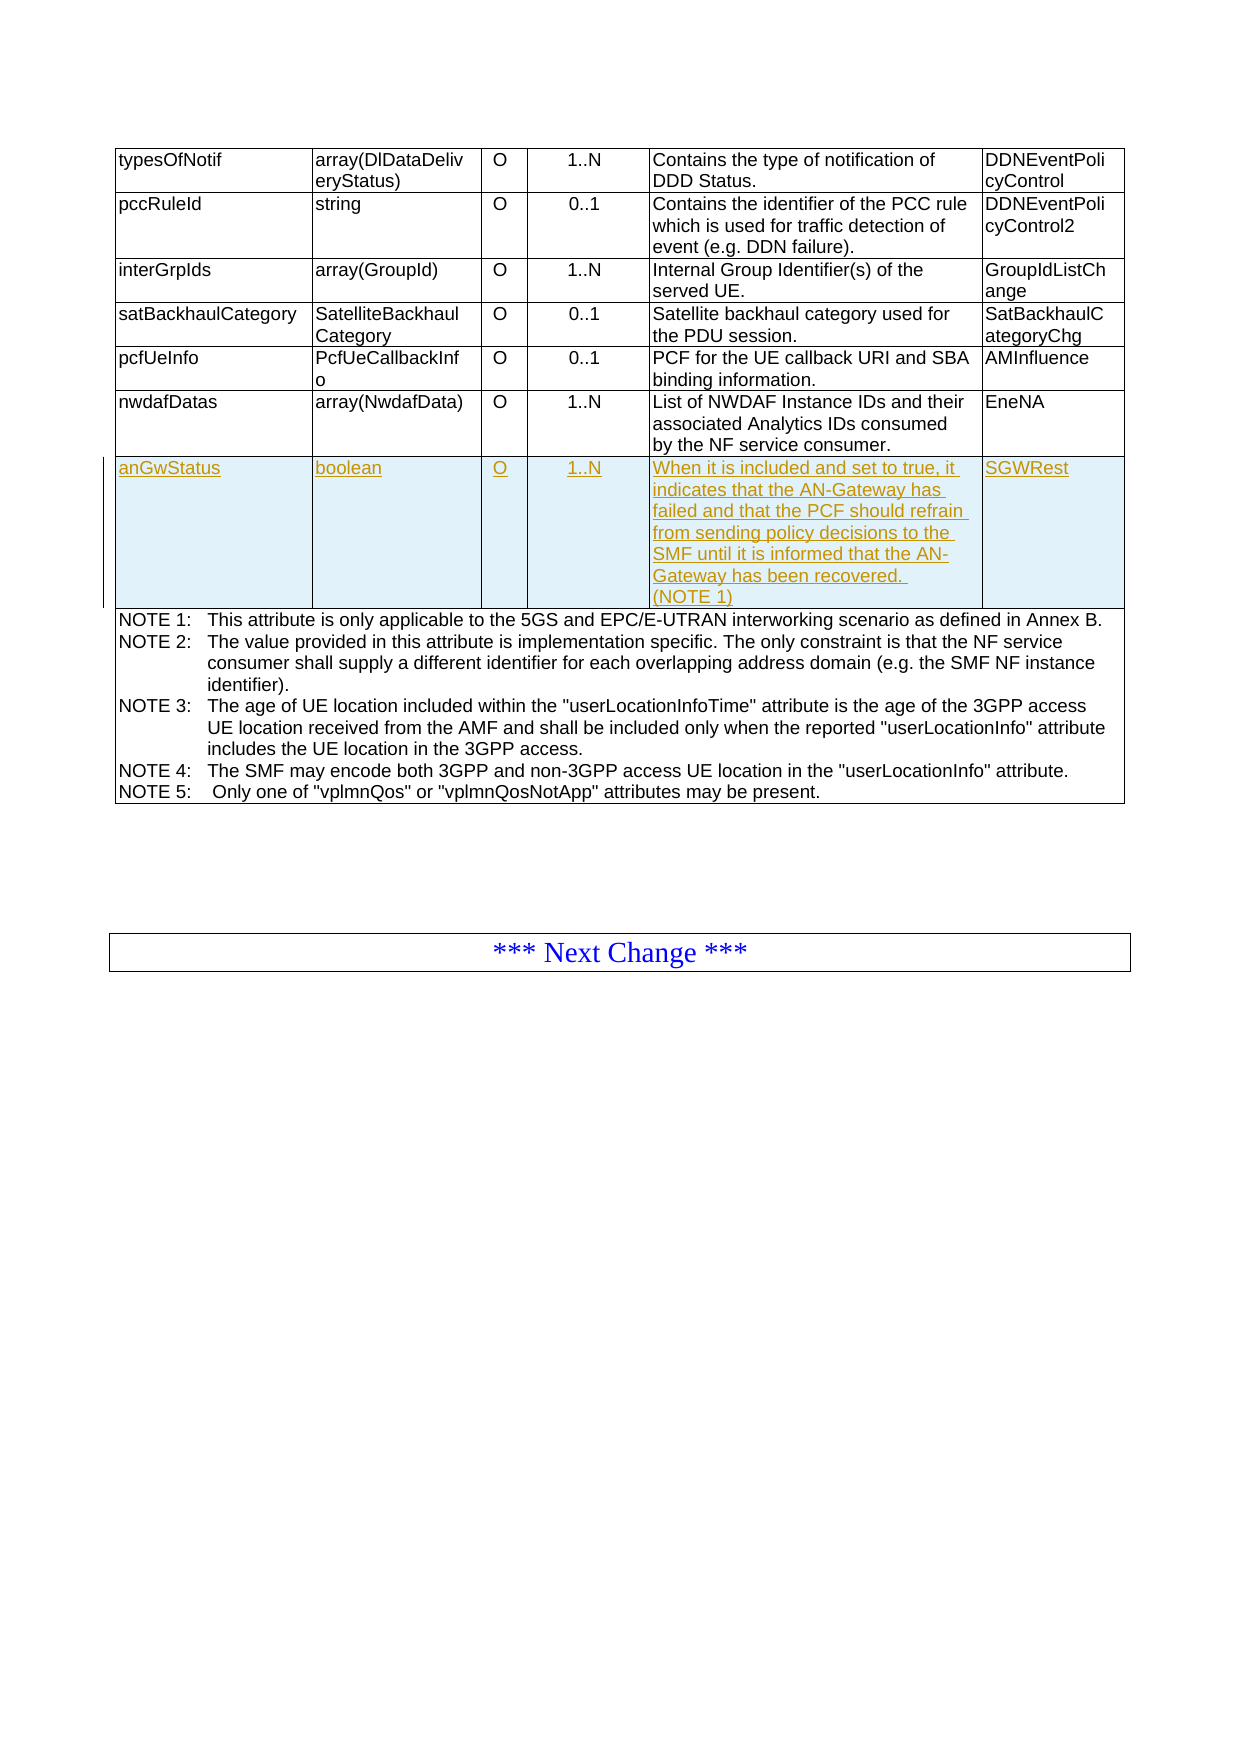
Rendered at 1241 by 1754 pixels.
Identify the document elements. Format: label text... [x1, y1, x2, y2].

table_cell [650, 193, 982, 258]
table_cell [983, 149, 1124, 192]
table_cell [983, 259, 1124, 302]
text *** Next Change *** [110, 934, 1130, 971]
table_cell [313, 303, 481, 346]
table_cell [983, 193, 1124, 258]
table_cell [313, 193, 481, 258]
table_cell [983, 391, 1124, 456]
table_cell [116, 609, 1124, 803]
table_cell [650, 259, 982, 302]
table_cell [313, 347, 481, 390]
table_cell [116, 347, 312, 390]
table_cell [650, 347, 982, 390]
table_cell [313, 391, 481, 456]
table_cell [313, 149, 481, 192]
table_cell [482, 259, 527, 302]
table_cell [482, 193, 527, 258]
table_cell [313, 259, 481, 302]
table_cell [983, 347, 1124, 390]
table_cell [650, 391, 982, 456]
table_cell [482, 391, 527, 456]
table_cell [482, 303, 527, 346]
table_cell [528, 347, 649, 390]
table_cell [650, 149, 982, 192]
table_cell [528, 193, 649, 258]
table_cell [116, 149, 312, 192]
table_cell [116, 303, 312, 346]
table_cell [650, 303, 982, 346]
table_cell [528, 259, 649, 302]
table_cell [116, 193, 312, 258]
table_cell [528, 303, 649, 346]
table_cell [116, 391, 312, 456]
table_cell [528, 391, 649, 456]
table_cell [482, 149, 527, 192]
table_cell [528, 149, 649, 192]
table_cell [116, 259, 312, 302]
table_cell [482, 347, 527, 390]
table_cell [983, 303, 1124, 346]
